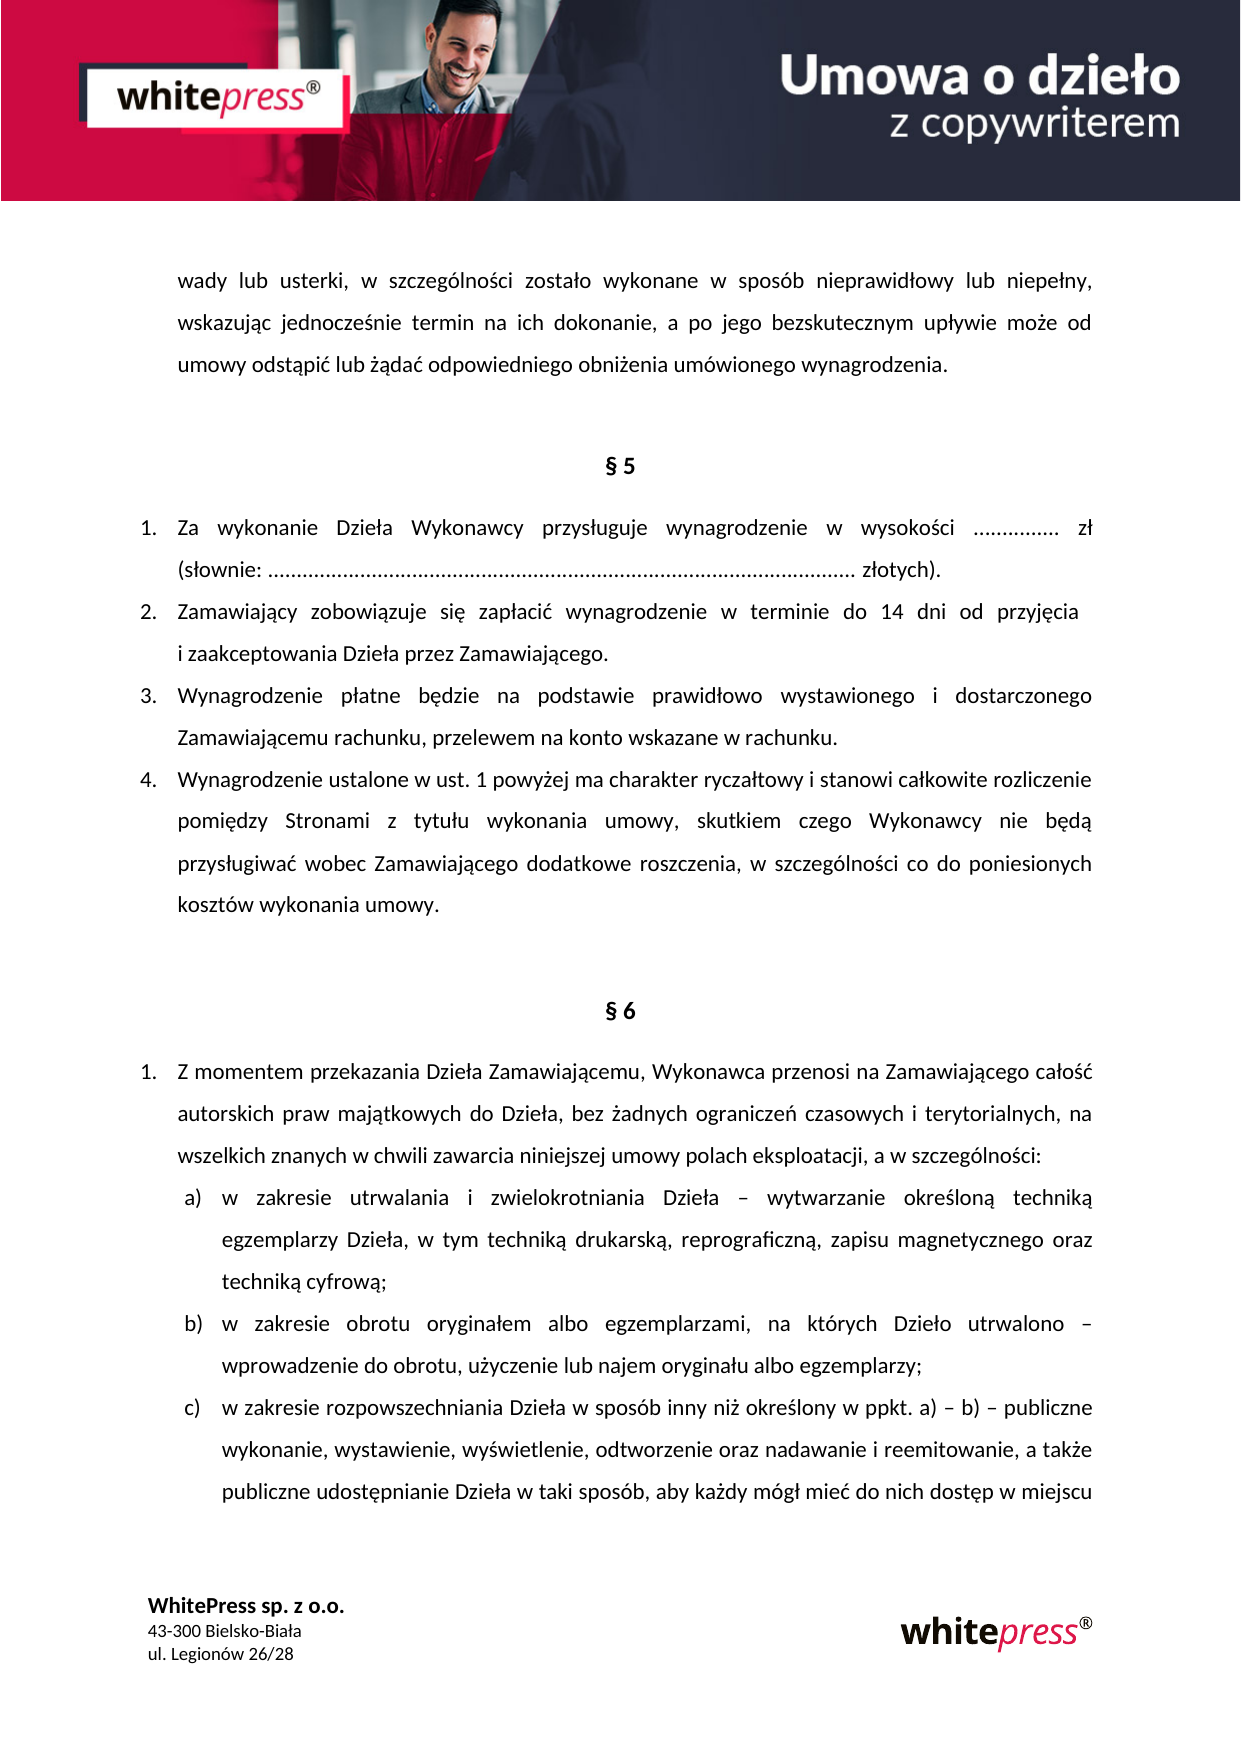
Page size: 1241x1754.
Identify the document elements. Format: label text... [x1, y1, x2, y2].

text § 6 [148, 949, 1092, 1026]
list Wynagrodzenie ustalone w ust. 1 powyżej ma charakter ryczałtowy i stanowi całkowite rozliczenie pomiędzy Stronami z tytułu wykonania umowy, skutkiem czego Wykonawcy nie będą przysługiwać wobec Zamawiającego dodatkowe roszczenia, w szczególności co do poniesionych kosztów wykonania umowy. [140, 765, 1092, 919]
picture [1, 0, 1241, 201]
list w zakresie utrwalania i zwielokrotniania Dzieła – wytwarzanie określoną techniką egzemplarzy Dzieła, w tym techniką drukarską, reprograficzną, zapisu magnetycznego oraz techniką cyfrową; [184, 1183, 1092, 1295]
list w zakresie obrotu oryginałem albo egzemplarzami, na których Dzieło utrwalono – wprowadzenie do obrotu, użyczenie lub najem oryginału albo egzemplarzy; [184, 1309, 1092, 1379]
list Wynagrodzenie płatne będzie na podstawie prawidłowo wystawionego i dostarczonego Zamawiającemu rachunku, przelewem na konto wskazane w rachunku. [140, 681, 1092, 751]
list Za wykonanie Dzieła Wykonawcy przysługuje wynagrodzenie w wysokości ............... zł (słownie: ...................................................................................................... złotych). [140, 513, 1092, 583]
list Zamawiający zobowiązuje się zapłacić wynagrodzenie w terminie do 14 dni od przyjęcia i zaakceptowania Dzieła przez Zamawiającego. [140, 597, 1092, 667]
list Z momentem przekazania Dzieła Zamawiającemu, Wykonawca przenosi na Zamawiającego całość autorskich praw majątkowych do Dzieła, bez żadnych ograniczeń czasowych i terytorialnych, na wszelkich znanych w chwili zawarcia niniejszej umowy polach eksploatacji, a w szczególności: [140, 1057, 1092, 1169]
text § 5 [148, 450, 1092, 481]
